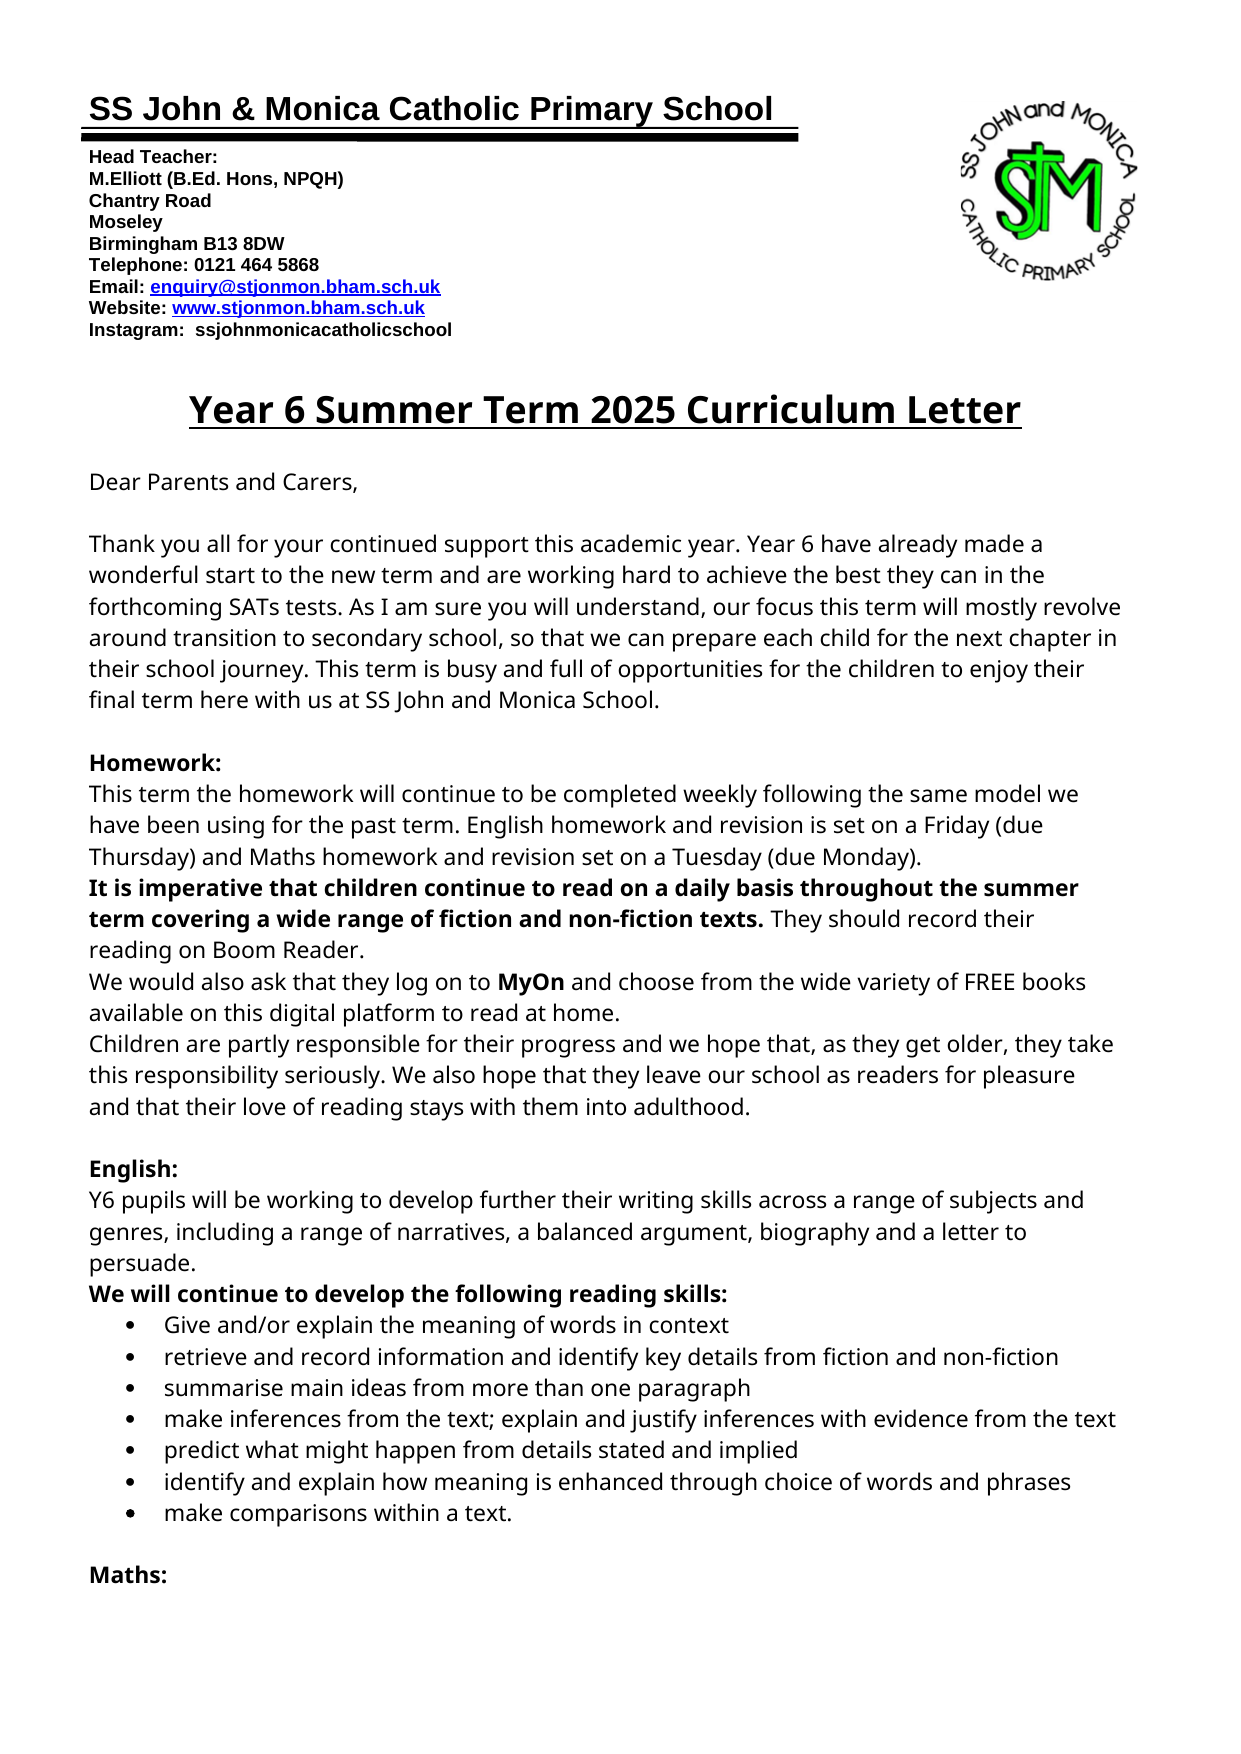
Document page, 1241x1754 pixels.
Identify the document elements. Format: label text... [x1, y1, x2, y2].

list make inferences from the text; explain and justify inferences with evidence from the text [126, 1403, 1122, 1434]
list predict what might happen from details stated and implied [126, 1434, 1122, 1466]
text We would also ask that they log on to MyOn and choose from the wide variety of FREE books available on this digital platform to read at home. [89, 966, 1122, 1028]
text Homework: [89, 747, 1122, 778]
text Head Teacher: [89, 146, 959, 168]
text Telephone: 0121 464 5868 [89, 254, 959, 276]
list make comparisons within a text. [126, 1497, 1122, 1528]
text Year 6 Summer Term 2025 Curriculum Letter [89, 383, 1122, 434]
list summarise main ideas from more than one paragraph [126, 1372, 1122, 1403]
text M.Elliott (B.Ed. Hons, NPQH) [89, 168, 959, 189]
text English: [89, 1153, 1122, 1184]
text It is imperative that children continue to read on a daily basis throughout the summer term covering a wide range of fiction and non-fiction texts. They should record their reading on Boom Reader. [89, 872, 1122, 966]
text Dear Parents and Carers, [89, 466, 1122, 497]
picture [959, 101, 1138, 280]
text This term the homework will continue to be completed weekly following the same model we have been using for the past term. English homework and revision is set on a Friday (due Thursday) and Maths homework and revision set on a Tuesday (due Monday). [89, 778, 1122, 872]
text Moseley [89, 211, 959, 232]
text Maths: [89, 1559, 1122, 1591]
text SS John & Monica Catholic Primary School [89, 89, 1122, 127]
text Children are partly responsible for their progress and we hope that, as they get older, they take this responsibility seriously. We also hope that they leave our school as readers for pleasure and that their love of reading stays with them into adulthood. [89, 1028, 1122, 1122]
text Y6 pupils will be working to develop further their writing skills across a range of subjects and genres, including a range of narratives, a balanced argument, biography and a letter to persuade. [89, 1184, 1122, 1278]
text Thank you all for your continued support this academic year. Year 6 have already made a wonderful start to the new term and are working hard to achieve the best they can in the forthcoming SATs tests. As I am sure you will understand, our focus this term will mostly revolve around transition to secondary school, so that we can prepare each child for the next chapter in their school journey. This term is busy and full of opportunities for the children to enjoy their final term here with us at SS John and Monica School. [89, 528, 1122, 716]
list retrieve and record information and identify key details from fiction and non-fiction [126, 1341, 1122, 1372]
text Email: enquiry@stjonmon.bham.sch.uk [89, 276, 1122, 297]
text Instagram: ssjohnmonicacatholicschool [89, 319, 1122, 340]
list Give and/or explain the meaning of words in context [126, 1309, 1122, 1341]
text We will continue to develop the following reading skills: [89, 1278, 1122, 1309]
text Chantry Road [89, 189, 959, 211]
text Website: www.stjonmon.bham.sch.uk [89, 297, 1122, 319]
text Birmingham B13 8DW [89, 232, 959, 254]
list identify and explain how meaning is enhanced through choice of words and phrases [126, 1466, 1122, 1497]
